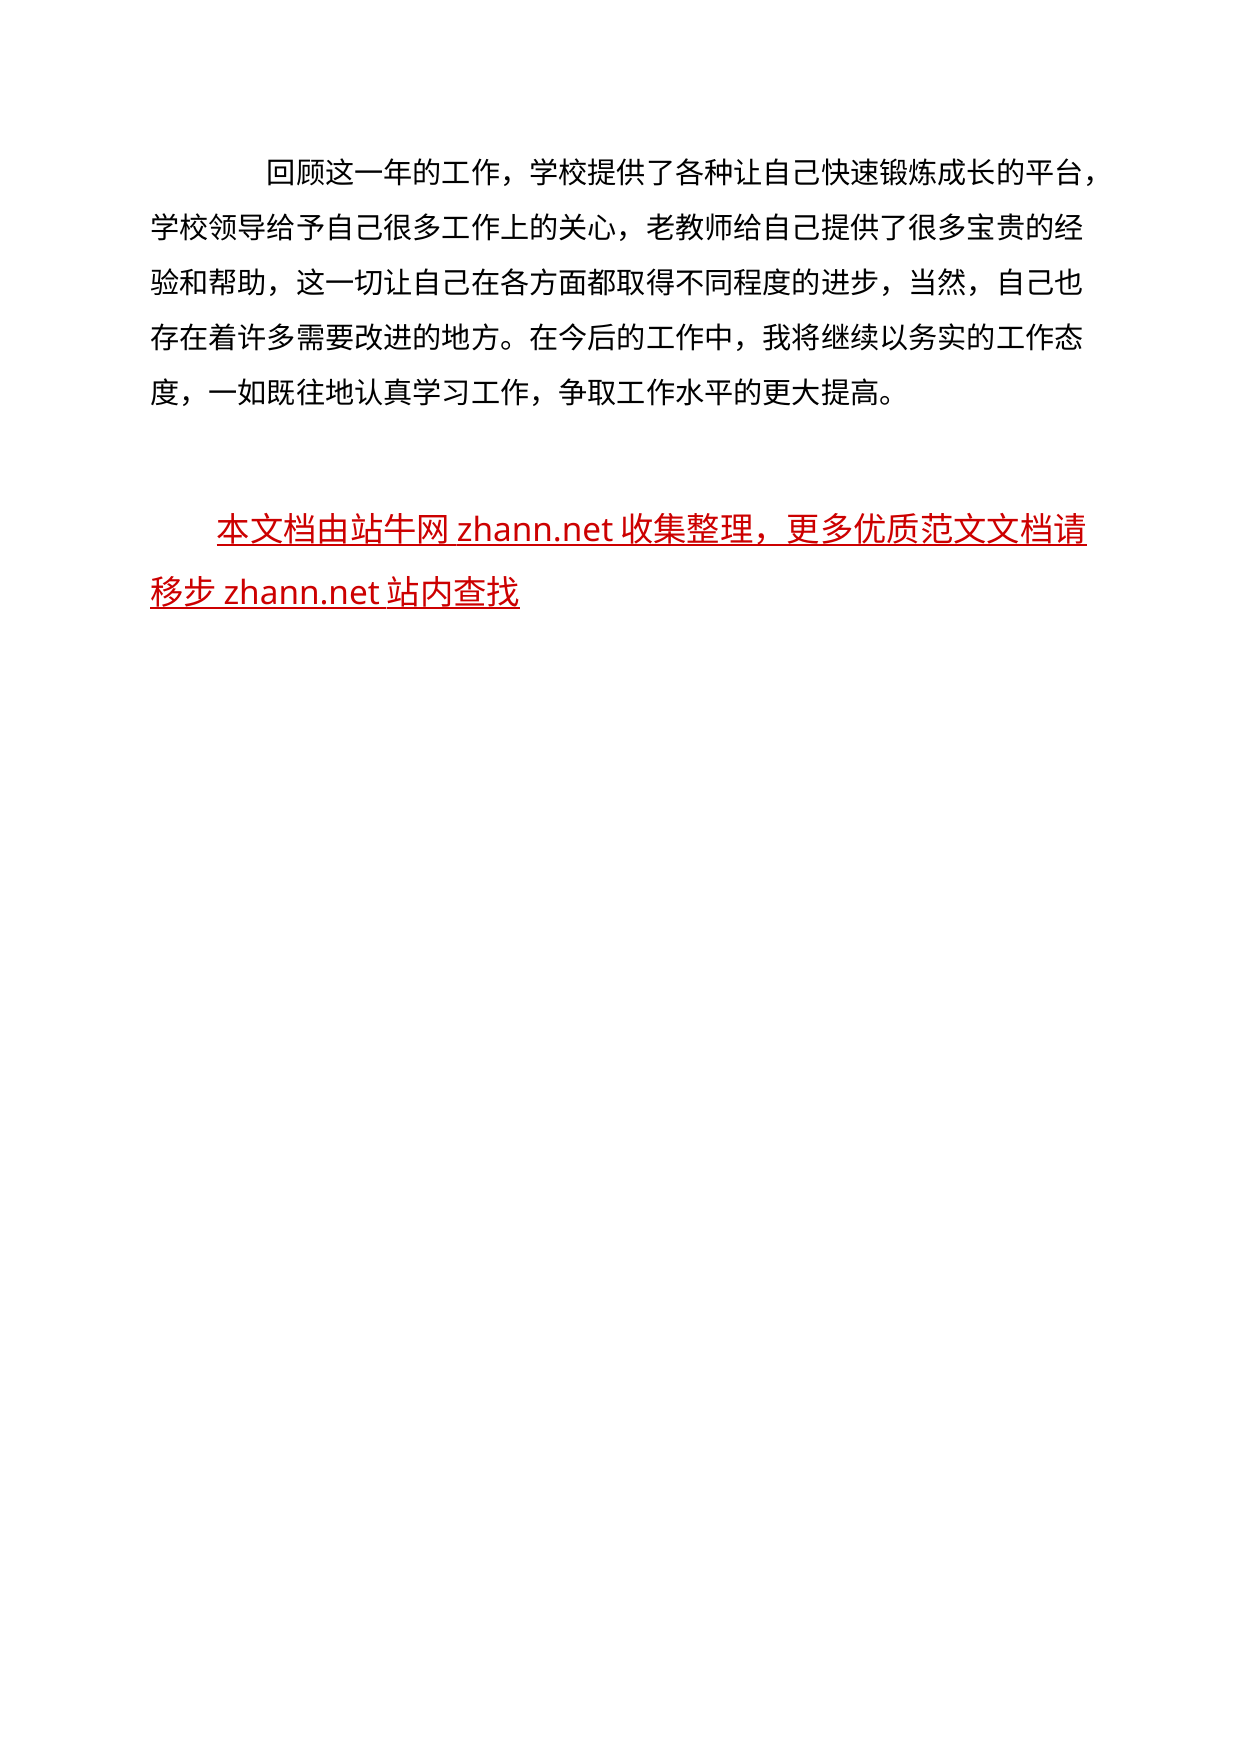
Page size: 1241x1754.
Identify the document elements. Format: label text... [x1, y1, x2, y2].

text 本文档由站牛网zhann.net收集整理，更多优质范文文档请移步zhann.net站内查找 [150, 503, 1090, 614]
text 回顾这一年的工作，学校提供了各种让自己快速锻炼成长的平台，学校领导给予自己很多工作上的关心，老教师给自己提供了很多宝贵的经验和帮助，这一切让自己在各方面都取得不同程度的进步，当然，自己也存在着许多需要改进的地方。在今后的工作中，我将继续以务实的工作态度，一如既往地认真学习工作，争取工作水平的更大提高。 [150, 150, 1090, 412]
